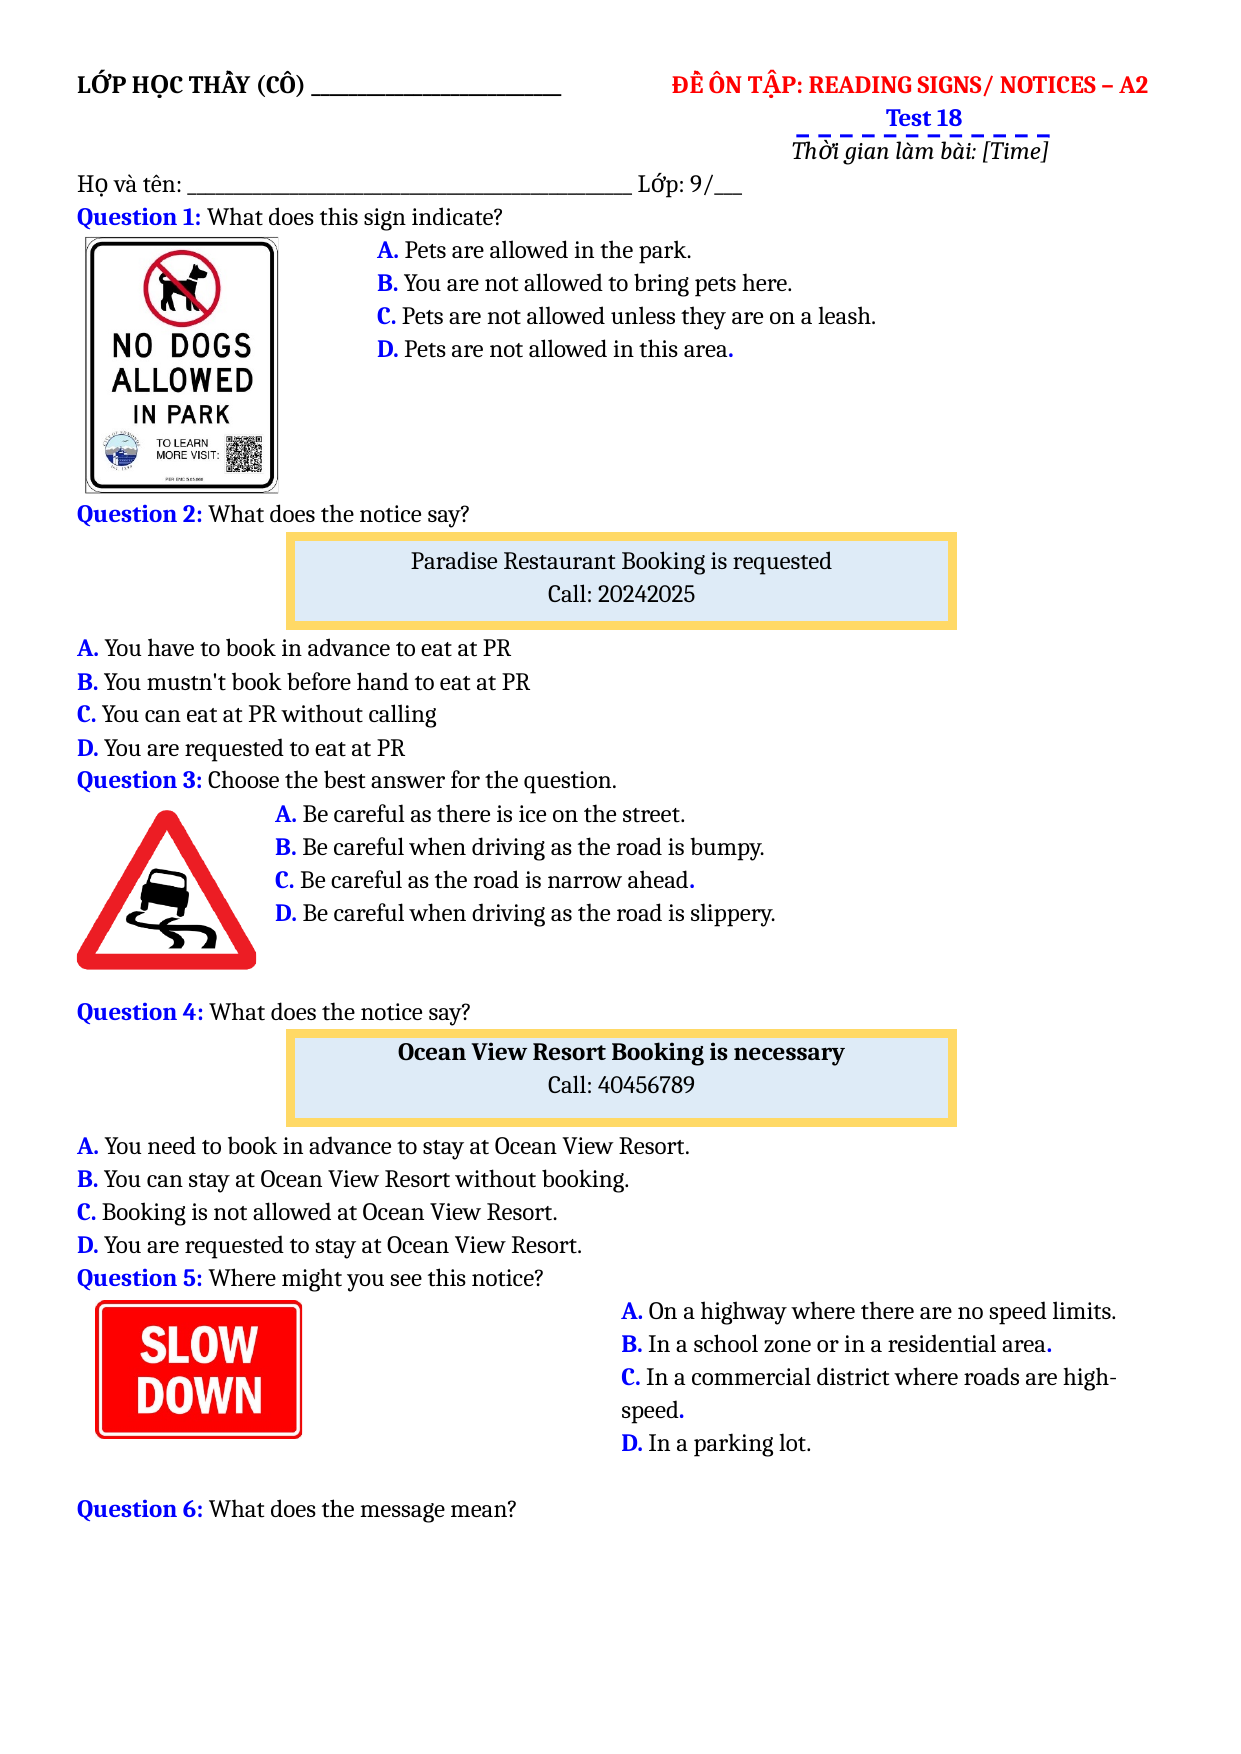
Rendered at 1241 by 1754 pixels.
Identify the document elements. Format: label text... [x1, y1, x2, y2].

text Question 6: What does the message mean? [77, 1495, 1169, 1524]
text Question 5: Where might you see this notice? A. On a highway where there are no speed limits. B. In a school zone or in a residential area. C. In a commercial district where roads are high-speed. D. In a parking lot. [77, 1264, 1169, 1458]
text B. Be careful when driving as the road is bumpy. [257, 832, 1169, 861]
text D. Be careful when driving as the road is slippery. [257, 898, 1169, 927]
text D. You are requested to eat at PR [77, 733, 1169, 762]
text A. Pets are allowed in the park. B. You are not allowed to bring pets here. C. Pets are not allowed unless they are on a leash. D. Pets are not allowed in this area. [377, 236, 1169, 364]
picture [95, 1300, 303, 1439]
picture [76, 800, 257, 980]
text Question 2: What does the notice say? [77, 500, 1169, 529]
text C. You can eat at PR without calling [77, 700, 1169, 729]
picture [84, 236, 279, 494]
text A. You have to book in advance to eat at PR [77, 634, 1169, 663]
text Test 18 [77, 104, 1169, 133]
text LỚP HỌC THẦY (CÔ) ___________________________ ĐỀ ÔN TẬP: READING SIGNS/ NOTICES – A2 [77, 71, 1169, 99]
text Họ và tên: ________________________________________________ Lớp: 9/___ [77, 170, 1169, 199]
text Question 4: What does the notice say? [77, 998, 1169, 1026]
text A. You need to book in advance to stay at Ocean View Resort. B. You can stay at Ocean View Resort without booking. C. Booking is not allowed at Ocean View Resort. D. You are requested to stay at Ocean View Resort. [77, 1132, 1169, 1260]
text C. Be careful as the road is narrow ahead. [257, 866, 1169, 894]
text B. You mustn't book before hand to eat at PR [77, 667, 1169, 696]
text A. Be careful as there is ice on the street. [77, 799, 1169, 828]
text Question 3: Choose the best answer for the question. [77, 766, 1169, 795]
text Thời gian làm bài: [Time] [77, 137, 1169, 166]
text Question 1: What does this sign indicate? [77, 203, 1169, 232]
